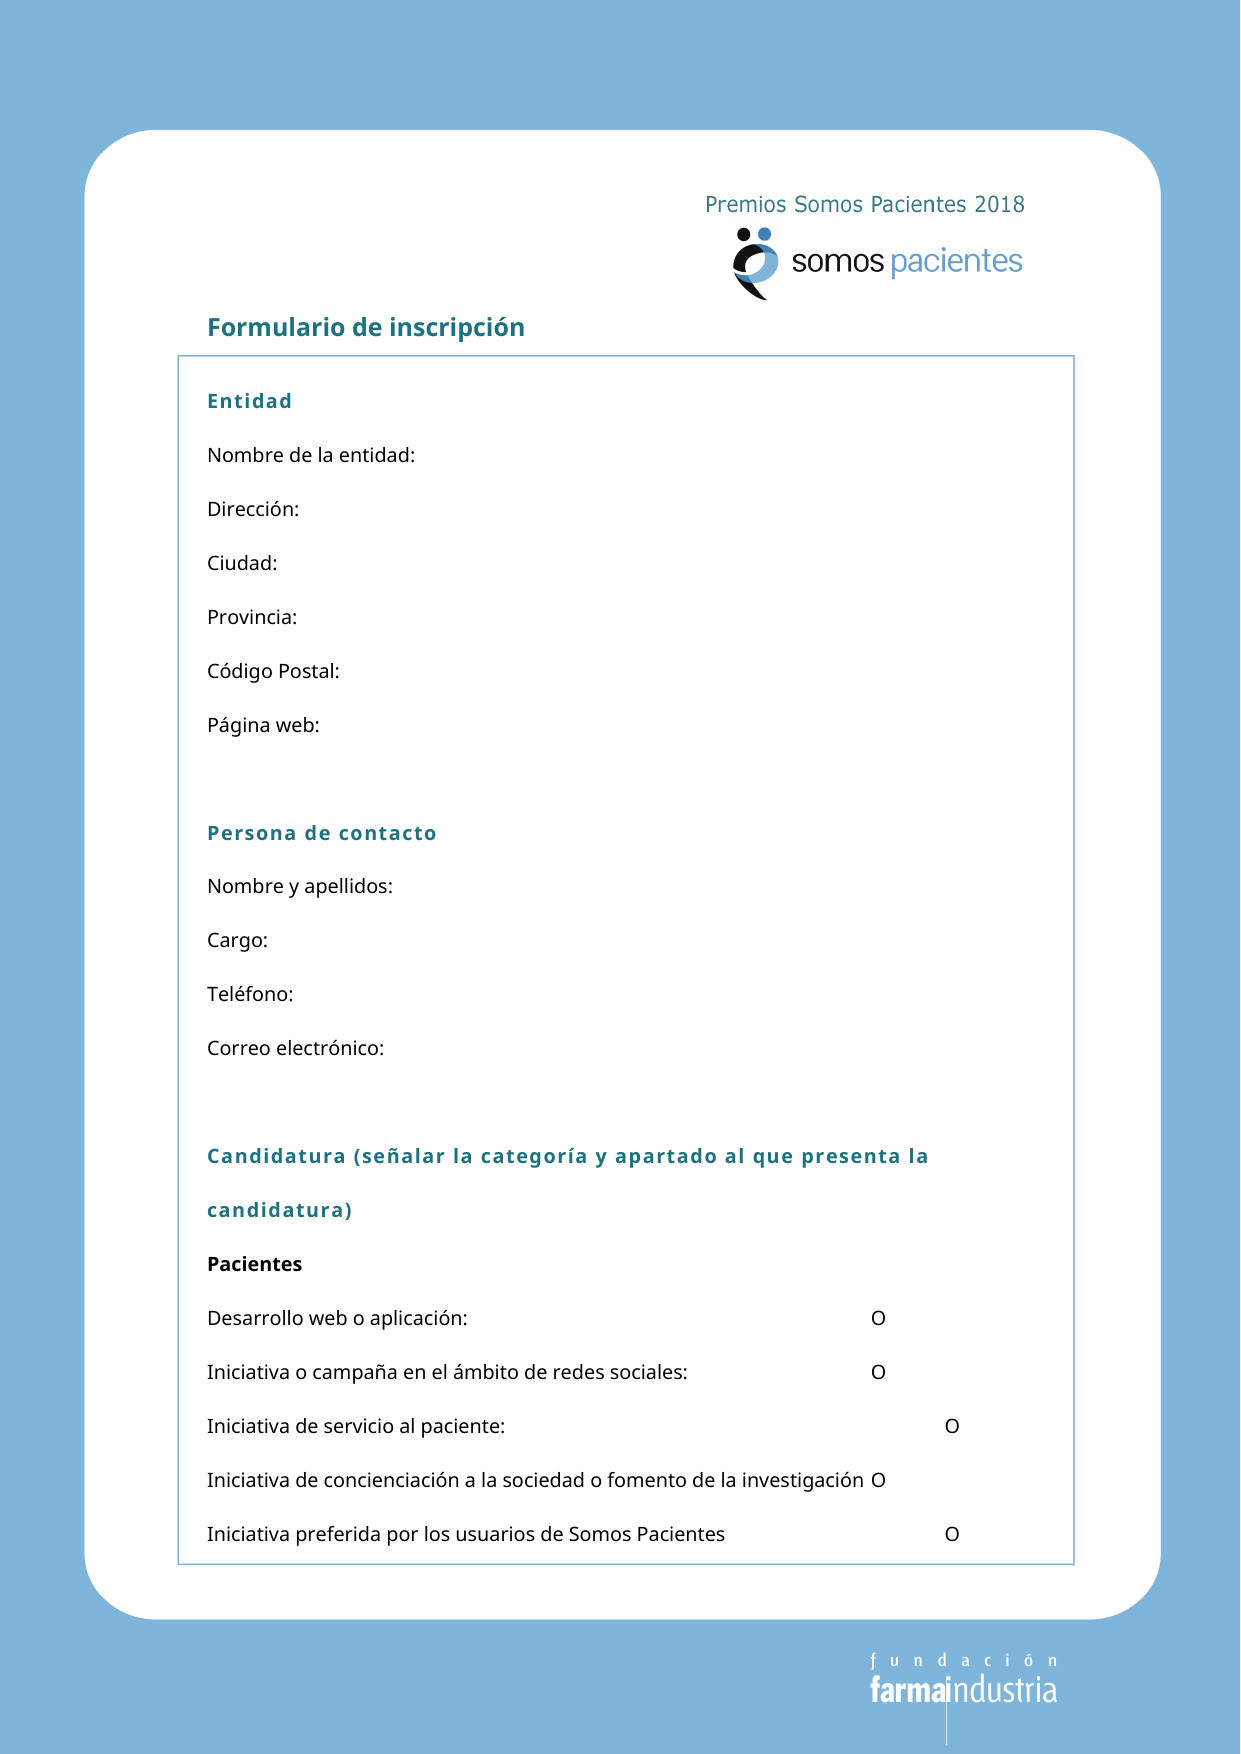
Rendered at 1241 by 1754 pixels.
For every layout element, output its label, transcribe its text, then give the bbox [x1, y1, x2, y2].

text Teléfono: [207, 981, 1063, 1008]
text Iniciativa o campaña en el ámbito de redes sociales: O [207, 1358, 1063, 1385]
text Pacientes [207, 1251, 1063, 1277]
text Persona de contacto [207, 819, 1063, 846]
text Nombre y apellidos: [207, 873, 1063, 900]
text Código Postal: [207, 657, 1063, 684]
text Entidad [207, 387, 1063, 414]
text Dirección: [207, 495, 1063, 522]
text Provincia: [207, 603, 1063, 630]
text Cargo: [207, 927, 1063, 954]
text Iniciativa preferida por los usuarios de Somos Pacientes O [207, 1520, 1063, 1547]
text Ciudad: [207, 549, 1063, 576]
picture [0, 0, 1241, 1754]
text Correo electrónico: [207, 1035, 1063, 1062]
text Desarrollo web o aplicación: O [207, 1304, 1063, 1331]
text Iniciativa de servicio al paciente: O [207, 1412, 1063, 1439]
text Página web: [207, 711, 1063, 738]
text Formulario de inscripción [207, 310, 1063, 344]
text Nombre de la entidad: [207, 441, 1063, 468]
text Iniciativa de concienciación a la sociedad o fomento de la investigación O [207, 1466, 1063, 1493]
text Candidatura (señalar la categoría y apartado al que presenta la candidatura) [207, 1143, 1063, 1223]
